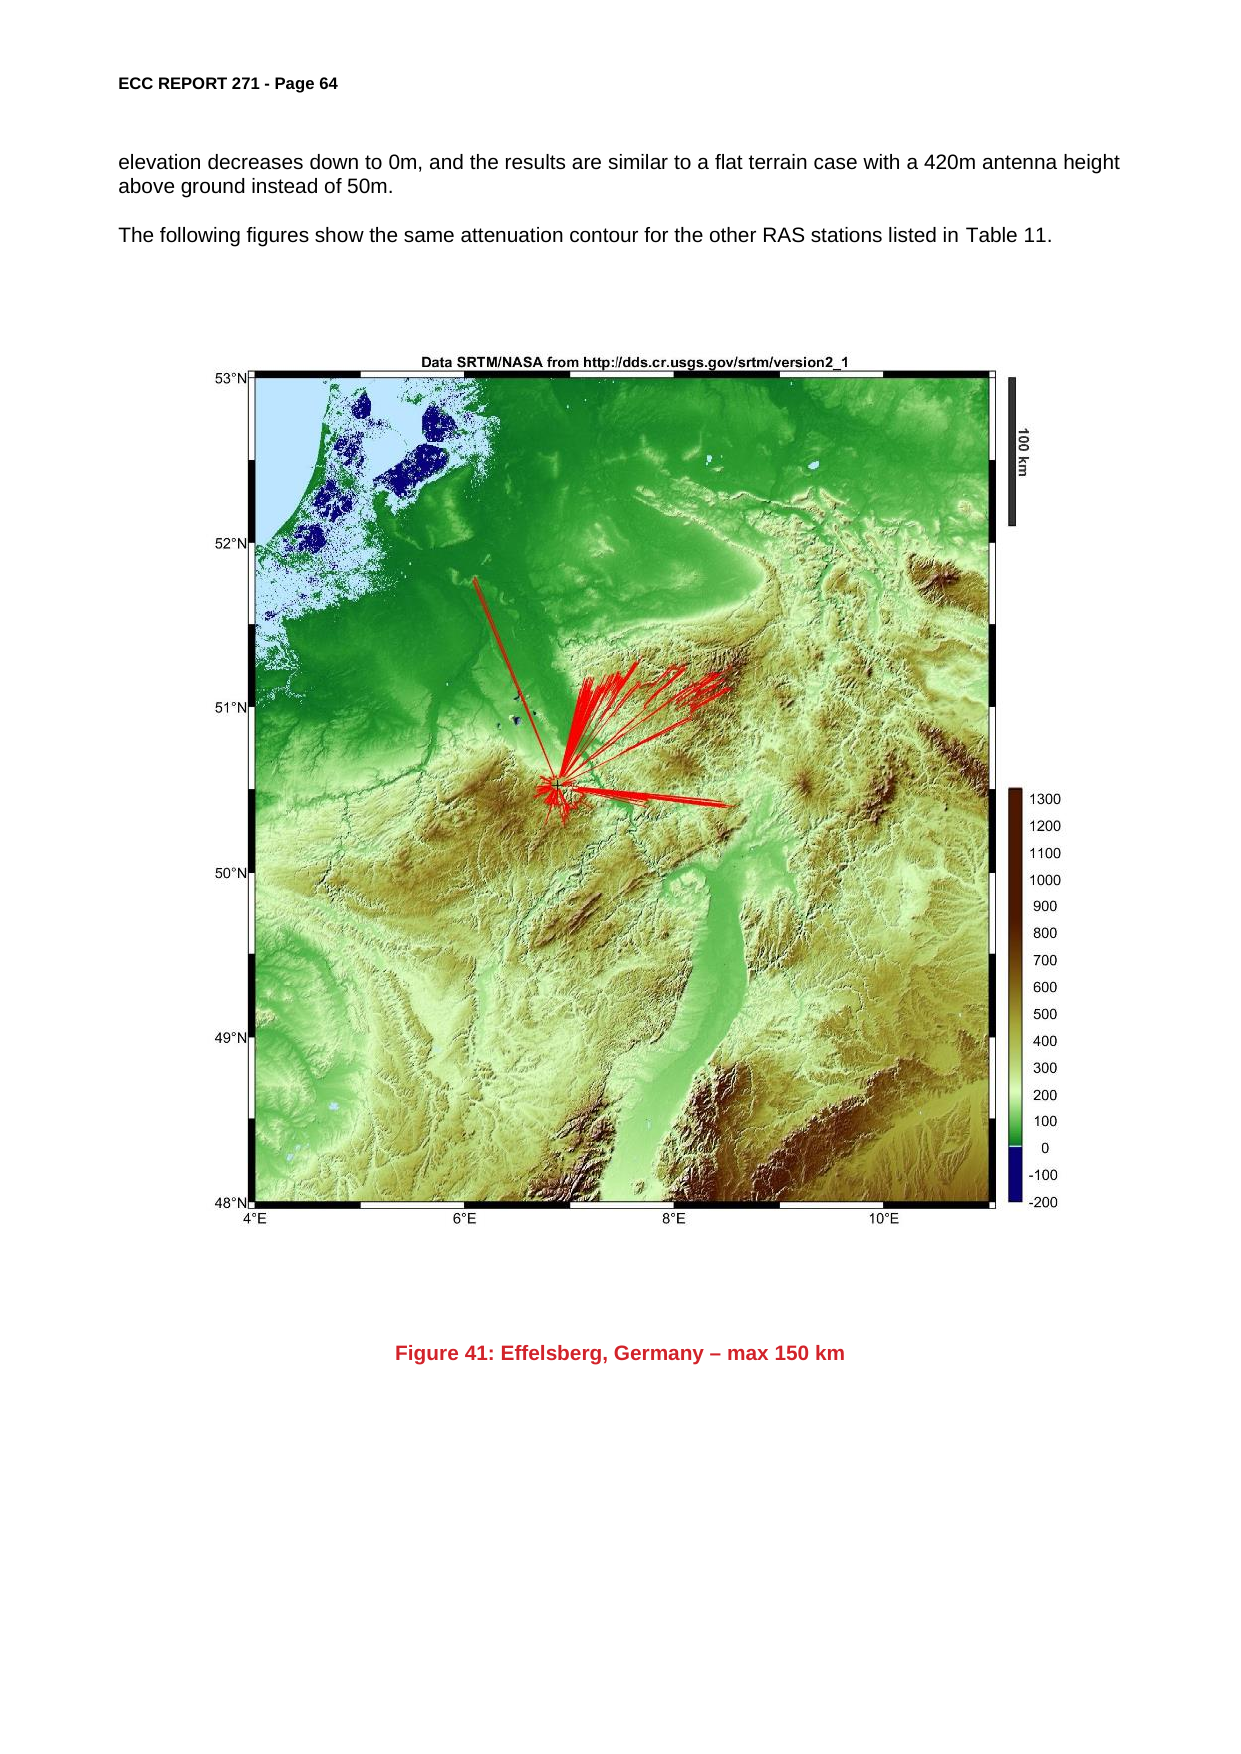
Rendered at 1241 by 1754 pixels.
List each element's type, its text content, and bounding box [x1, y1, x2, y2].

picture [118, 271, 1116, 1316]
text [118, 150, 1122, 198]
text The following figures show the same attenuation contour for the other RAS stations listed in Table 11. [118, 223, 1122, 247]
